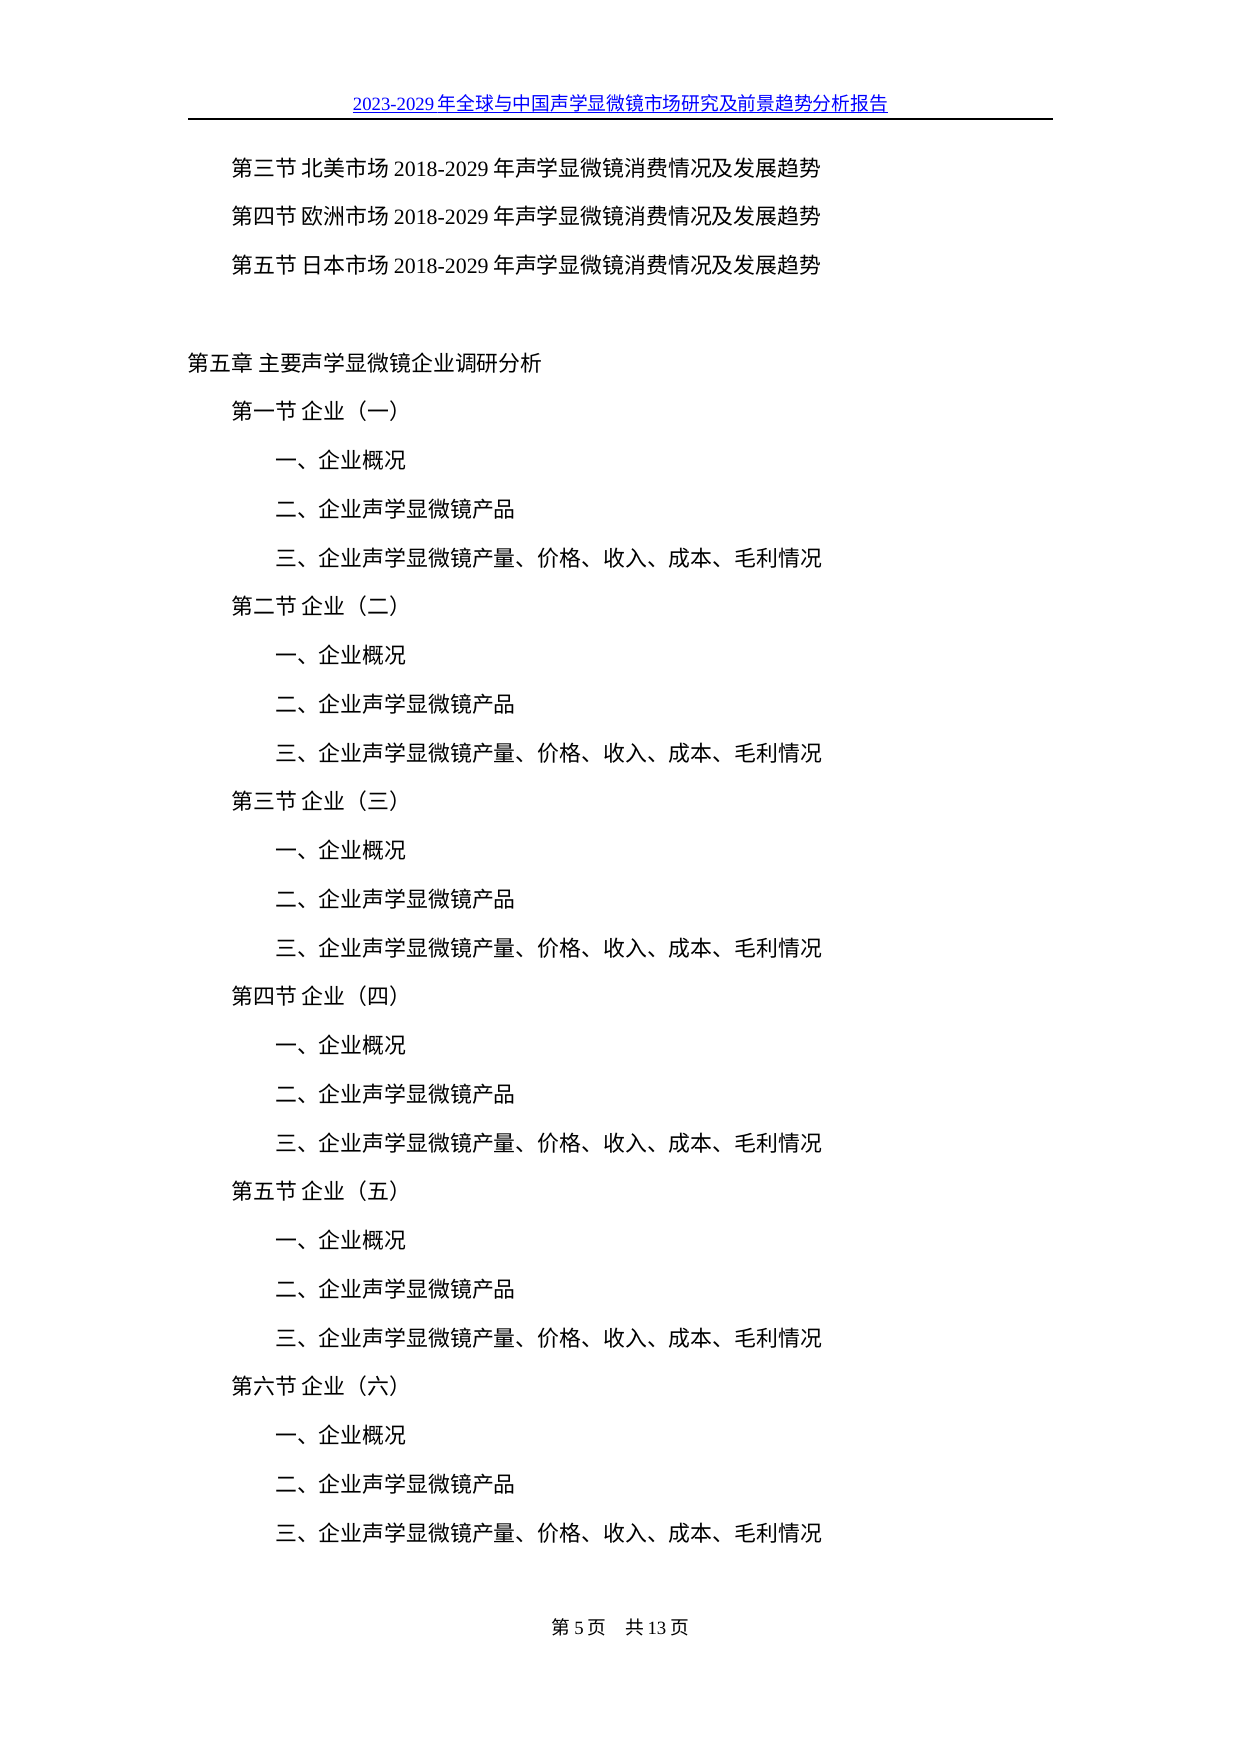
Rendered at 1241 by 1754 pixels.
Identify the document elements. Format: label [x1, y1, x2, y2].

text [187, 150, 1053, 1548]
